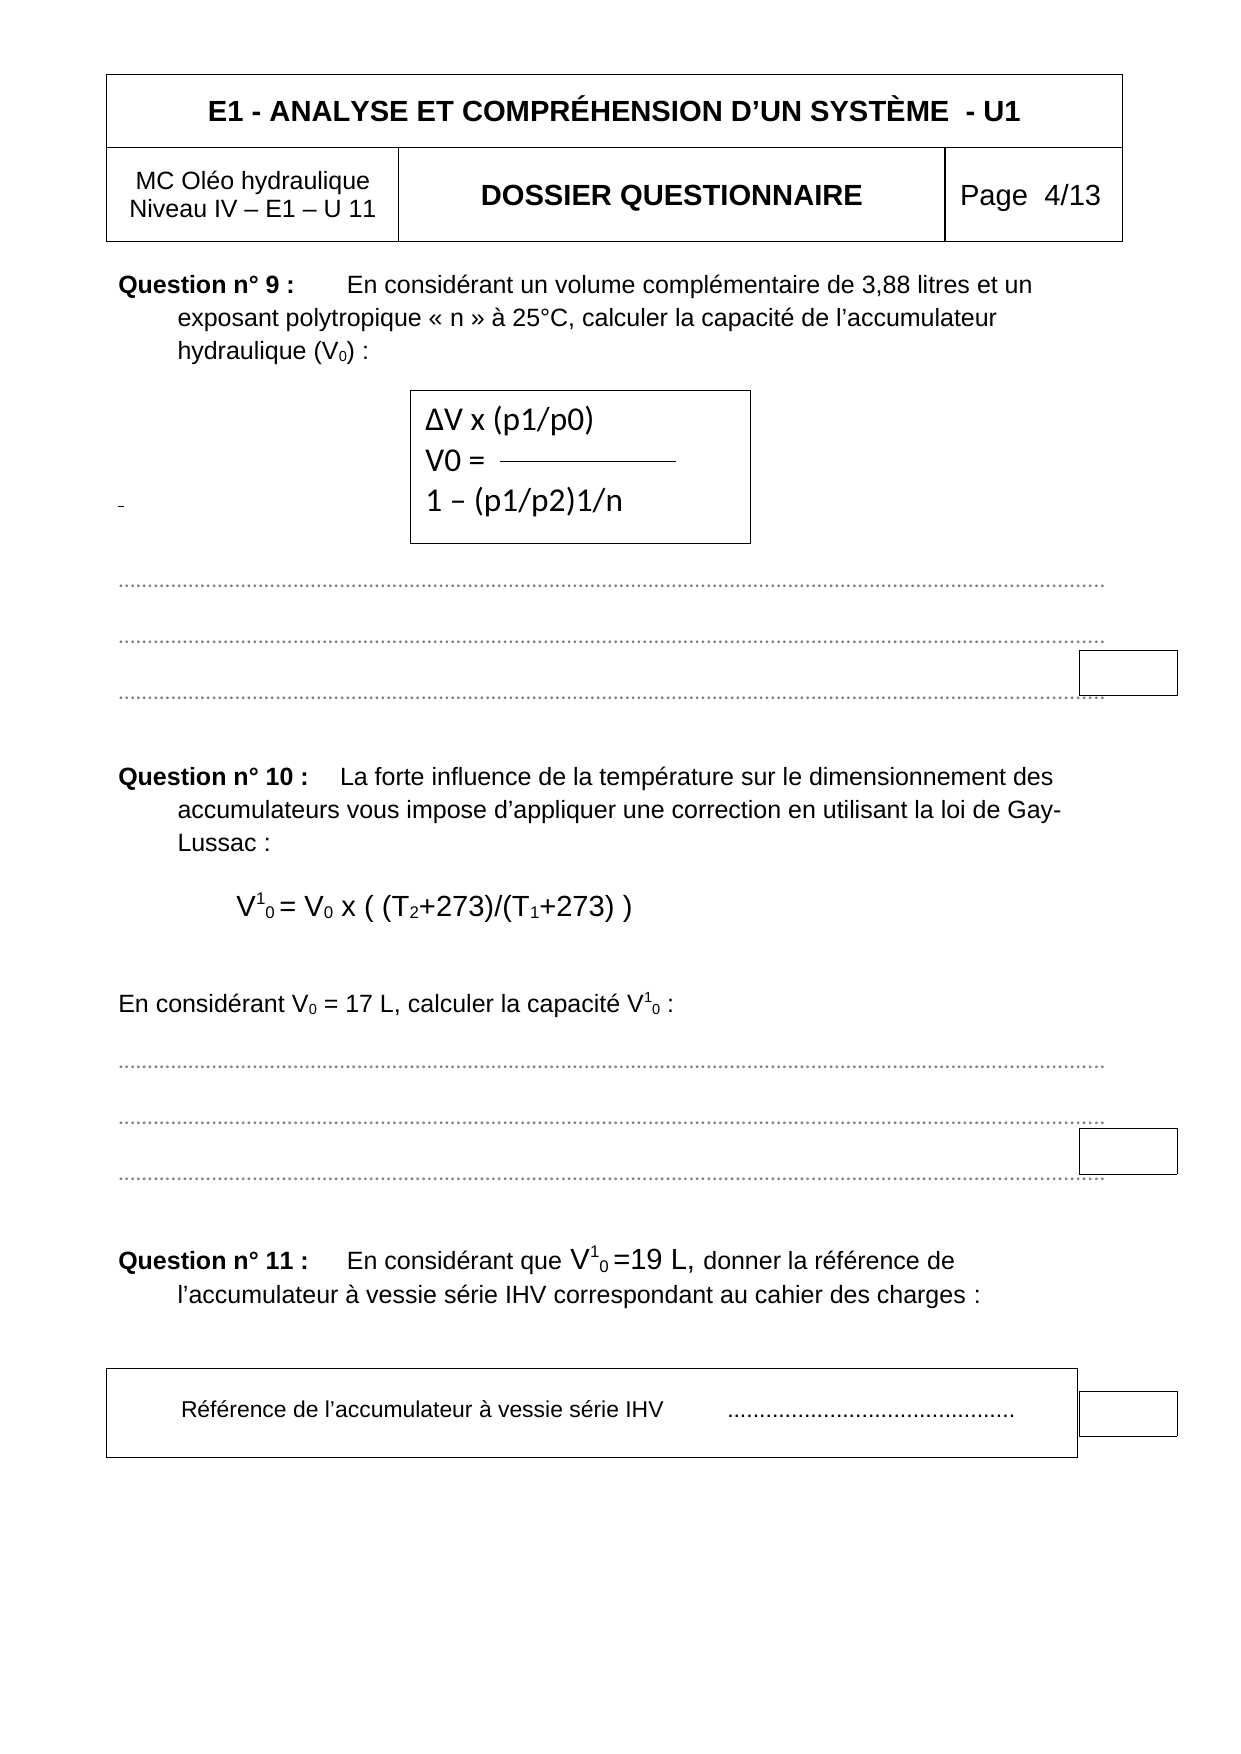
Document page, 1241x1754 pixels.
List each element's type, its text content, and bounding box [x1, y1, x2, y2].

list En considérant un volume complémentaire de 3,88 litres et un exposant polytropique « n » à 25°C, calculer la capacité de l’accumulateur hydraulique (V0) : [118, 270, 1122, 365]
list La forte influence de la température sur le dimensionnement des accumulateurs vous impose d’appliquer une correction en utilisant la loi de Gay-Lussac : [118, 762, 1122, 856]
text En considérant V0 = 17 L, calculer la capacité V10 : [118, 989, 1122, 1018]
text V10 = V0 x ( (T2+273)/(T1+273) ) [118, 889, 1122, 922]
list En considérant que V10 =19 L, donner la référence de l’accumulateur à vessie série IHV correspondant au cahier des charges : [118, 1242, 1122, 1309]
table_header Référence de l’accumulateur à vessie série IHV [107, 1369, 1077, 1457]
